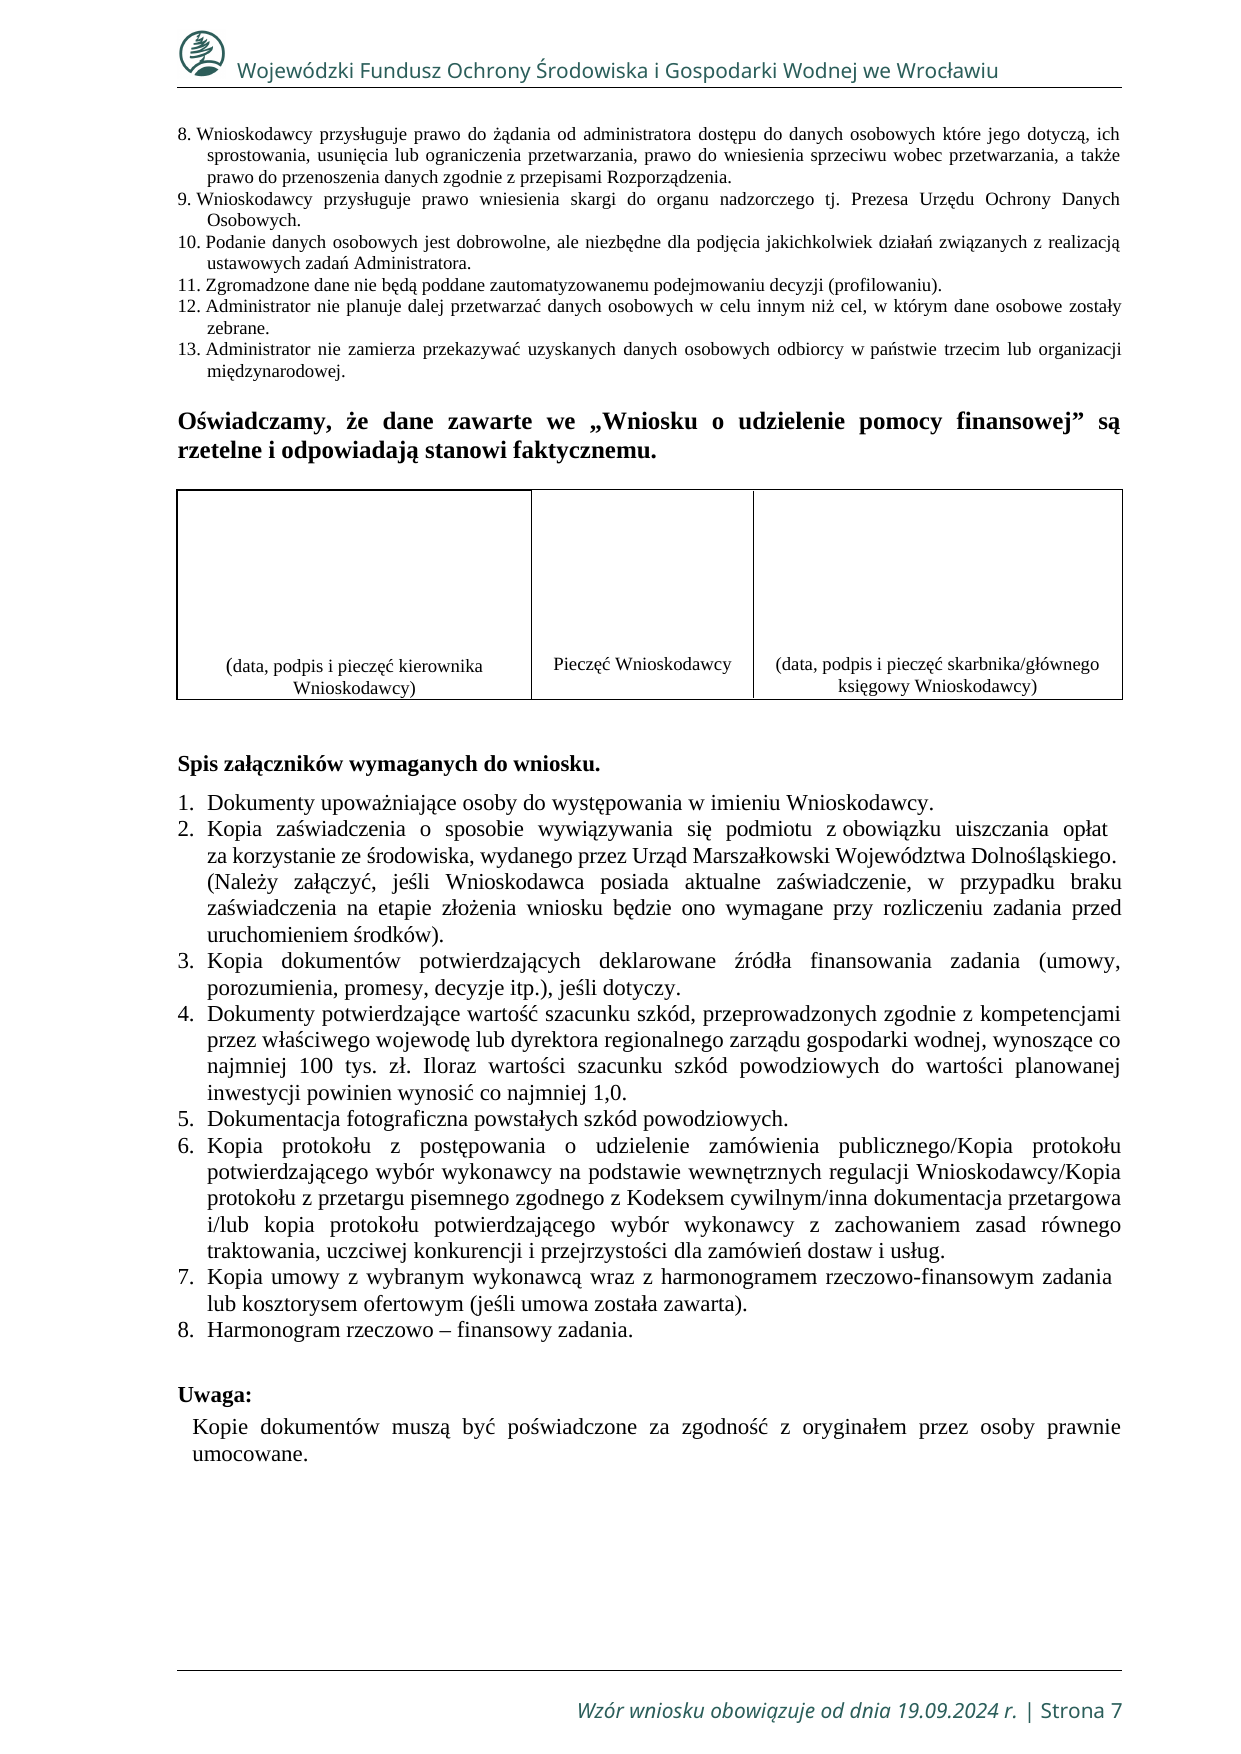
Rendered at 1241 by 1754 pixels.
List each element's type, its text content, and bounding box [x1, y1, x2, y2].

text 12. Administrator nie planuje dalej przetwarzać danych osobowych w celu innym niż cel, w którym dane osobowe zostały zebrane. [177, 295, 1122, 338]
text 13. Administrator nie zamierza przekazywać uzyskanych danych osobowych odbiorcy w państwie trzecim lub organizacji międzynarodowej. [177, 338, 1122, 381]
text Kopie dokumentów muszą być poświadczone za zgodność z oryginałem przez osoby prawnie umocowane. [192, 1413, 1122, 1466]
text Uwaga: [177, 1381, 1122, 1407]
picture [177, 29, 227, 79]
table_header (data, podpis i pieczęć kierownika Wnioskodawcy) [178, 491, 531, 699]
text Oświadczamy, że dane zawarte we „Wniosku o udzielenie pomocy finansowej” są rzetelne i odpowiadają stanowi faktycznemu. [177, 406, 1122, 464]
table_header Pieczęć Wnioskodawcy [532, 490, 753, 699]
text 10. Podanie danych osobowych jest dobrowolne, ale niezbędne dla podjęcia jakichkolwiek działań związanych z realizacją ustawowych zadań Administratora. [177, 231, 1122, 274]
text 8. Wnioskodawcy przysługuje prawo do żądania od administratora dostępu do danych osobowych które jego dotyczą, ich sprostowania, usunięcia lub ograniczenia przetwarzania, prawo do wniesienia sprzeciwu wobec przetwarzania, a także prawo do przenoszenia danych zgodnie z przepisami Rozporządzenia. [177, 123, 1122, 187]
table_header (data, podpis i pieczęć skarbnika/głównego księgowy Wnioskodawcy) [753, 490, 1122, 699]
text 9. Wnioskodawcy przysługuje prawo wniesienia skargi do organu nadzorczego tj. Prezesa Urzędu Ochrony Danych Osobowych. [177, 187, 1122, 231]
list (Należy załączyć, jeśli Wnioskodawca posiada aktualne zaświadczenie, w przypadku braku zaświadczenia na etapie złożenia wniosku będzie ono wymagane przy rozliczeniu zadania przed uruchomieniem środków). [207, 868, 1122, 947]
text Spis załączników wymaganych do wniosku. [177, 750, 1122, 777]
list Kopia protokołu z postępowania o udzielenie zamówienia publicznego/Kopia protokołu potwierdzającego wybór wykonawcy na podstawie wewnętrznych regulacji Wnioskodawcy/Kopia protokołu z przetargu pisemnego zgodnego z Kodeksem cywilnym/inna dokumentacja przetargowa i/lub kopia protokołu potwierdzającego wybór wykonawcy z zachowaniem zasad równego traktowania, uczciwej konkurencji i przejrzystości dla zamówień dostaw i usług. [177, 1132, 1122, 1263]
list Kopia zaświadczenia o sposobie wywiązywania się podmiotu z obowiązku uiszczania opłat za korzystanie ze środowiska, wydanego przez Urząd Marszałkowski Województwa Dolnośląskiego. [177, 815, 1122, 868]
list Kopia umowy z wybranym wykonawcą wraz z harmonogramem rzeczowo-finansowym zadania lub kosztorysem ofertowym (jeśli umowa została zawarta). [177, 1263, 1122, 1316]
list Dokumentacja fotograficzna powstałych szkód powodziowych. [177, 1105, 1122, 1132]
list Dokumenty potwierdzające wartość szacunku szkód, przeprowadzonych zgodnie z kompetencjami przez właściwego wojewodę lub dyrektora regionalnego zarządu gospodarki wodnej, wynoszące co najmniej 100 tys. zł. Iloraz wartości szacunku szkód powodziowych do wartości planowanej inwestycji powinien wynosić co najmniej 1,0. [177, 1000, 1122, 1105]
list Kopia dokumentów potwierdzających deklarowane źródła finansowania zadania (umowy, porozumienia, promesy, decyzje itp.), jeśli dotyczy. [177, 947, 1122, 1000]
list Harmonogram rzeczowo – finansowy zadania. [177, 1316, 1122, 1342]
list Dokumenty upoważniające osoby do występowania w imieniu Wnioskodawcy. [177, 789, 1122, 815]
text 11. Zgromadzone dane nie będą poddane zautomatyzowanemu podejmowaniu decyzji (profilowaniu). [177, 274, 1122, 295]
